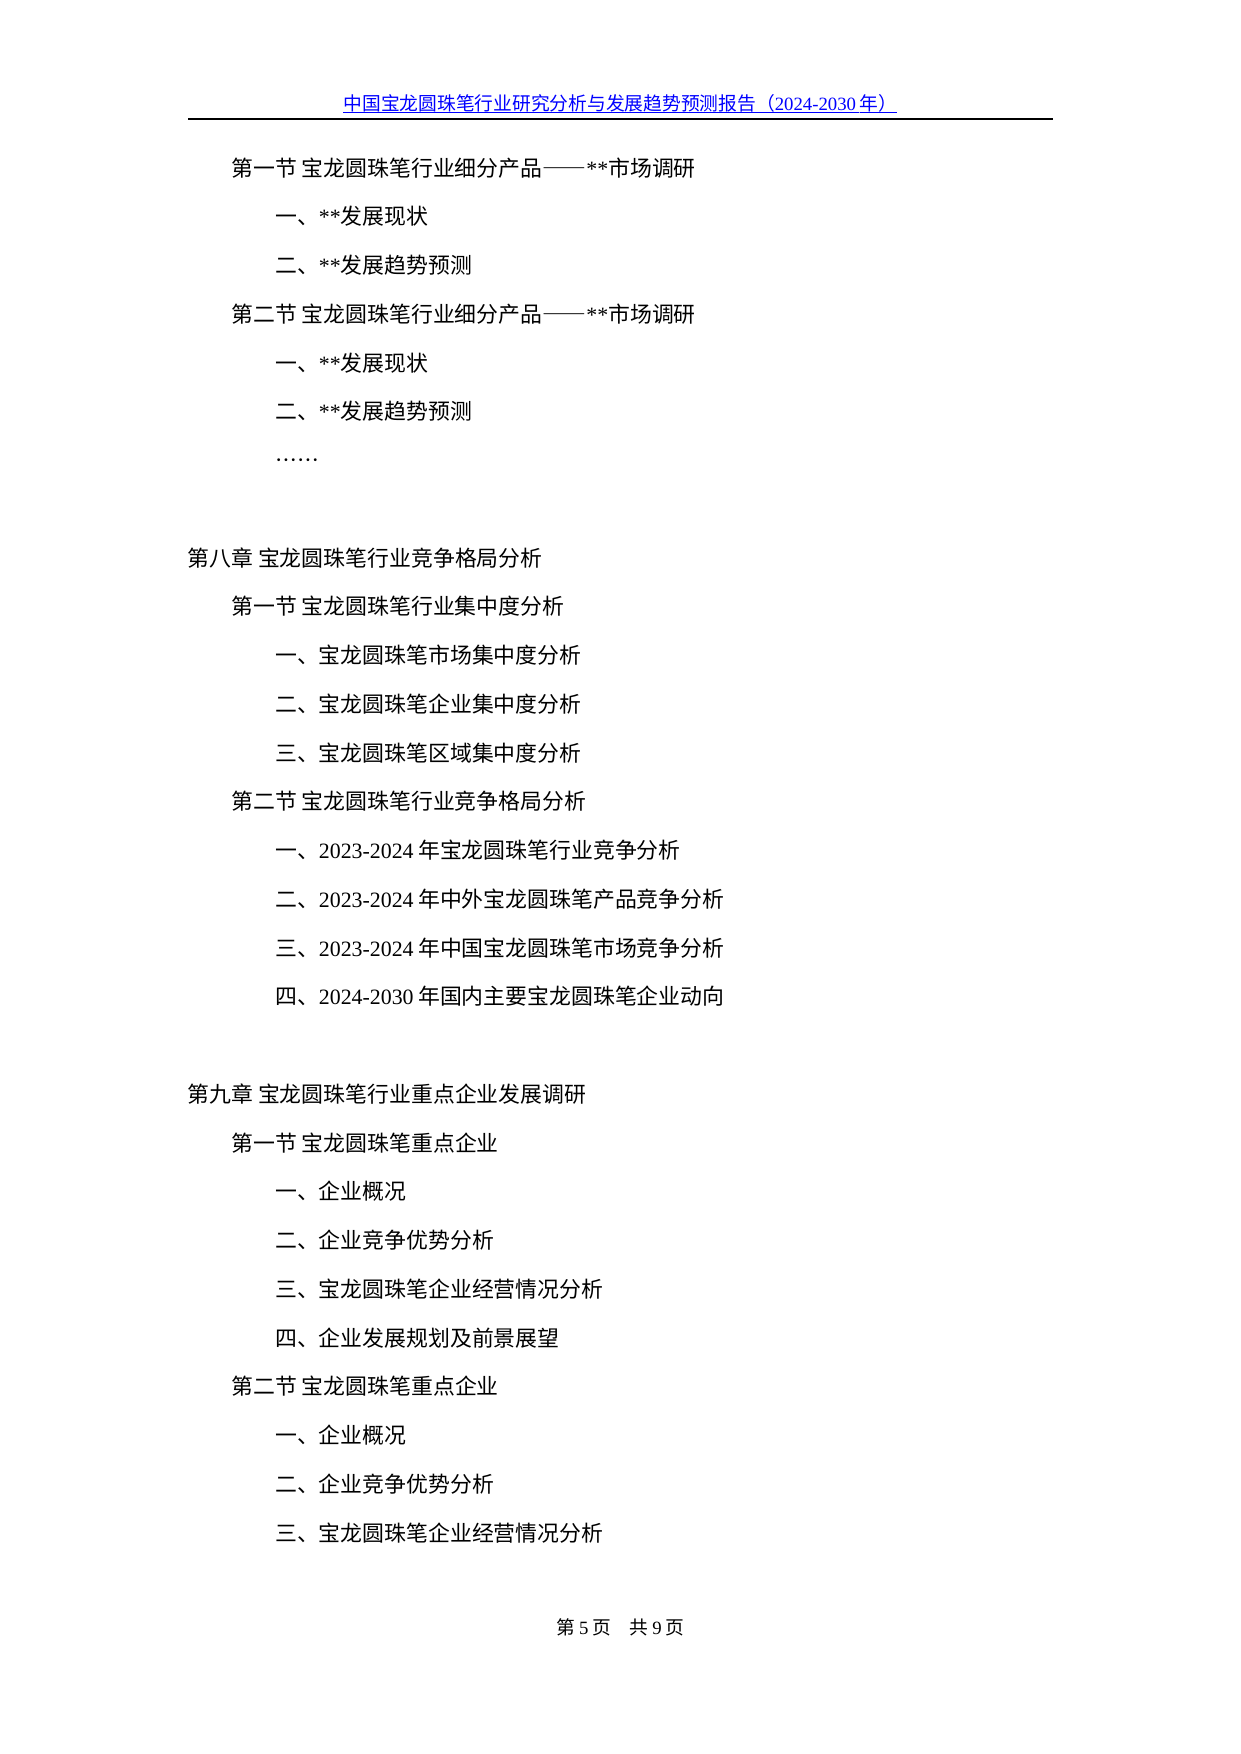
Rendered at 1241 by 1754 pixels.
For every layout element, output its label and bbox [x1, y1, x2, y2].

text [187, 150, 1053, 1548]
